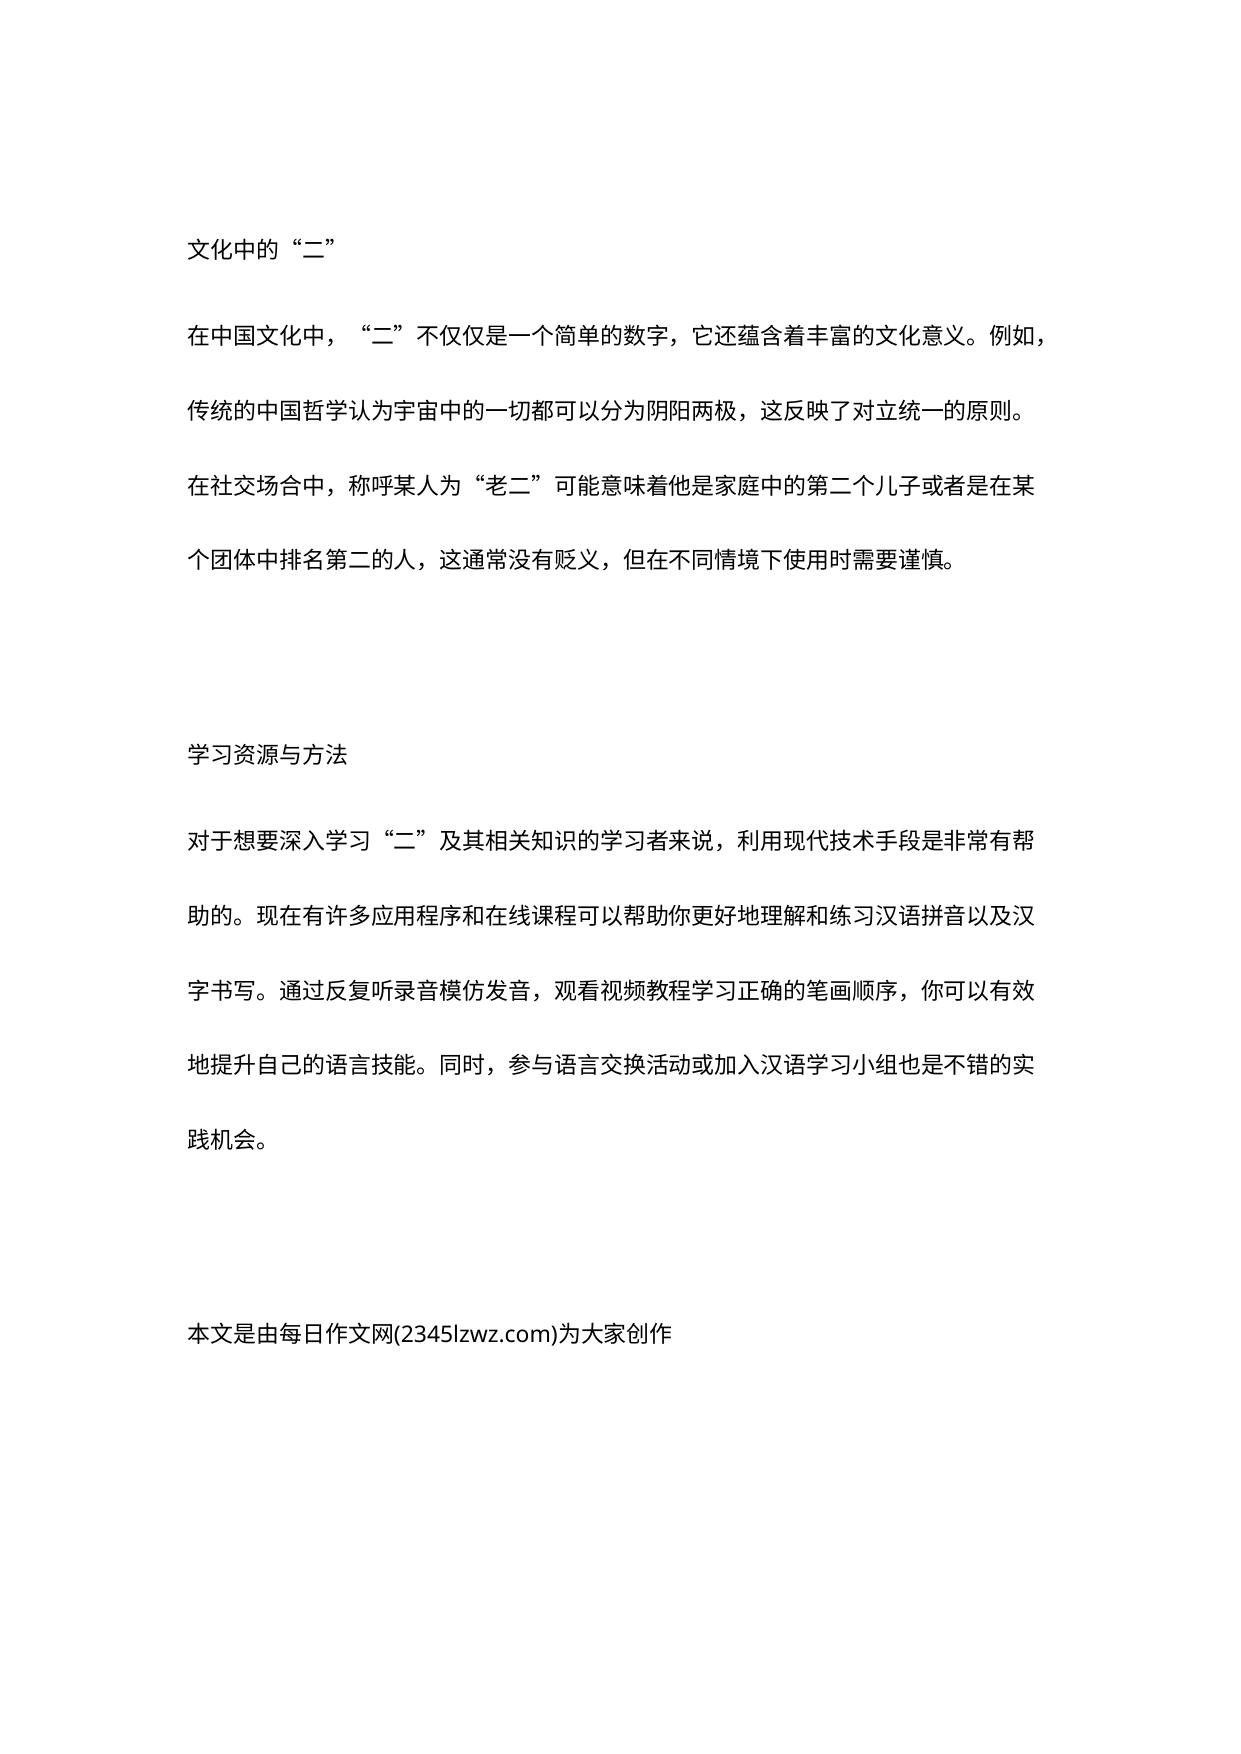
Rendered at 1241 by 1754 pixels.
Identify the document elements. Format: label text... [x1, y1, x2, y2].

text 对于想要深入学习“二”及其相关知识的学习者来说，利用现代技术手段是非常有帮助的。现在有许多应用程序和在线课程可以帮助你更好地理解和练习汉语拼音以及汉字书写。通过反复听录音模仿发音，观看视频教程学习正确的笔画顺序，你可以有效地提升自己的语言技能。同时，参与语言交换活动或加入汉语学习小组也是不错的实践机会。 [187, 807, 1053, 1171]
text 本文是由每日作文网(2345lzwz.com)为大家创作 [187, 1300, 1053, 1365]
text 学习资源与方法 [187, 721, 1053, 786]
text 在中国文化中，“二”不仅仅是一个简单的数字，它还蕴含着丰富的文化意义。例如，传统的中国哲学认为宇宙中的一切都可以分为阴阳两极，这反映了对立统一的原则。在社交场合中，称呼某人为“老二”可能意味着他是家庭中的第二个儿子或者是在某个团体中排名第二的人，这通常没有贬义，但在不同情境下使用时需要谨慎。 [187, 302, 1053, 591]
text 文化中的“二” [187, 216, 1053, 281]
